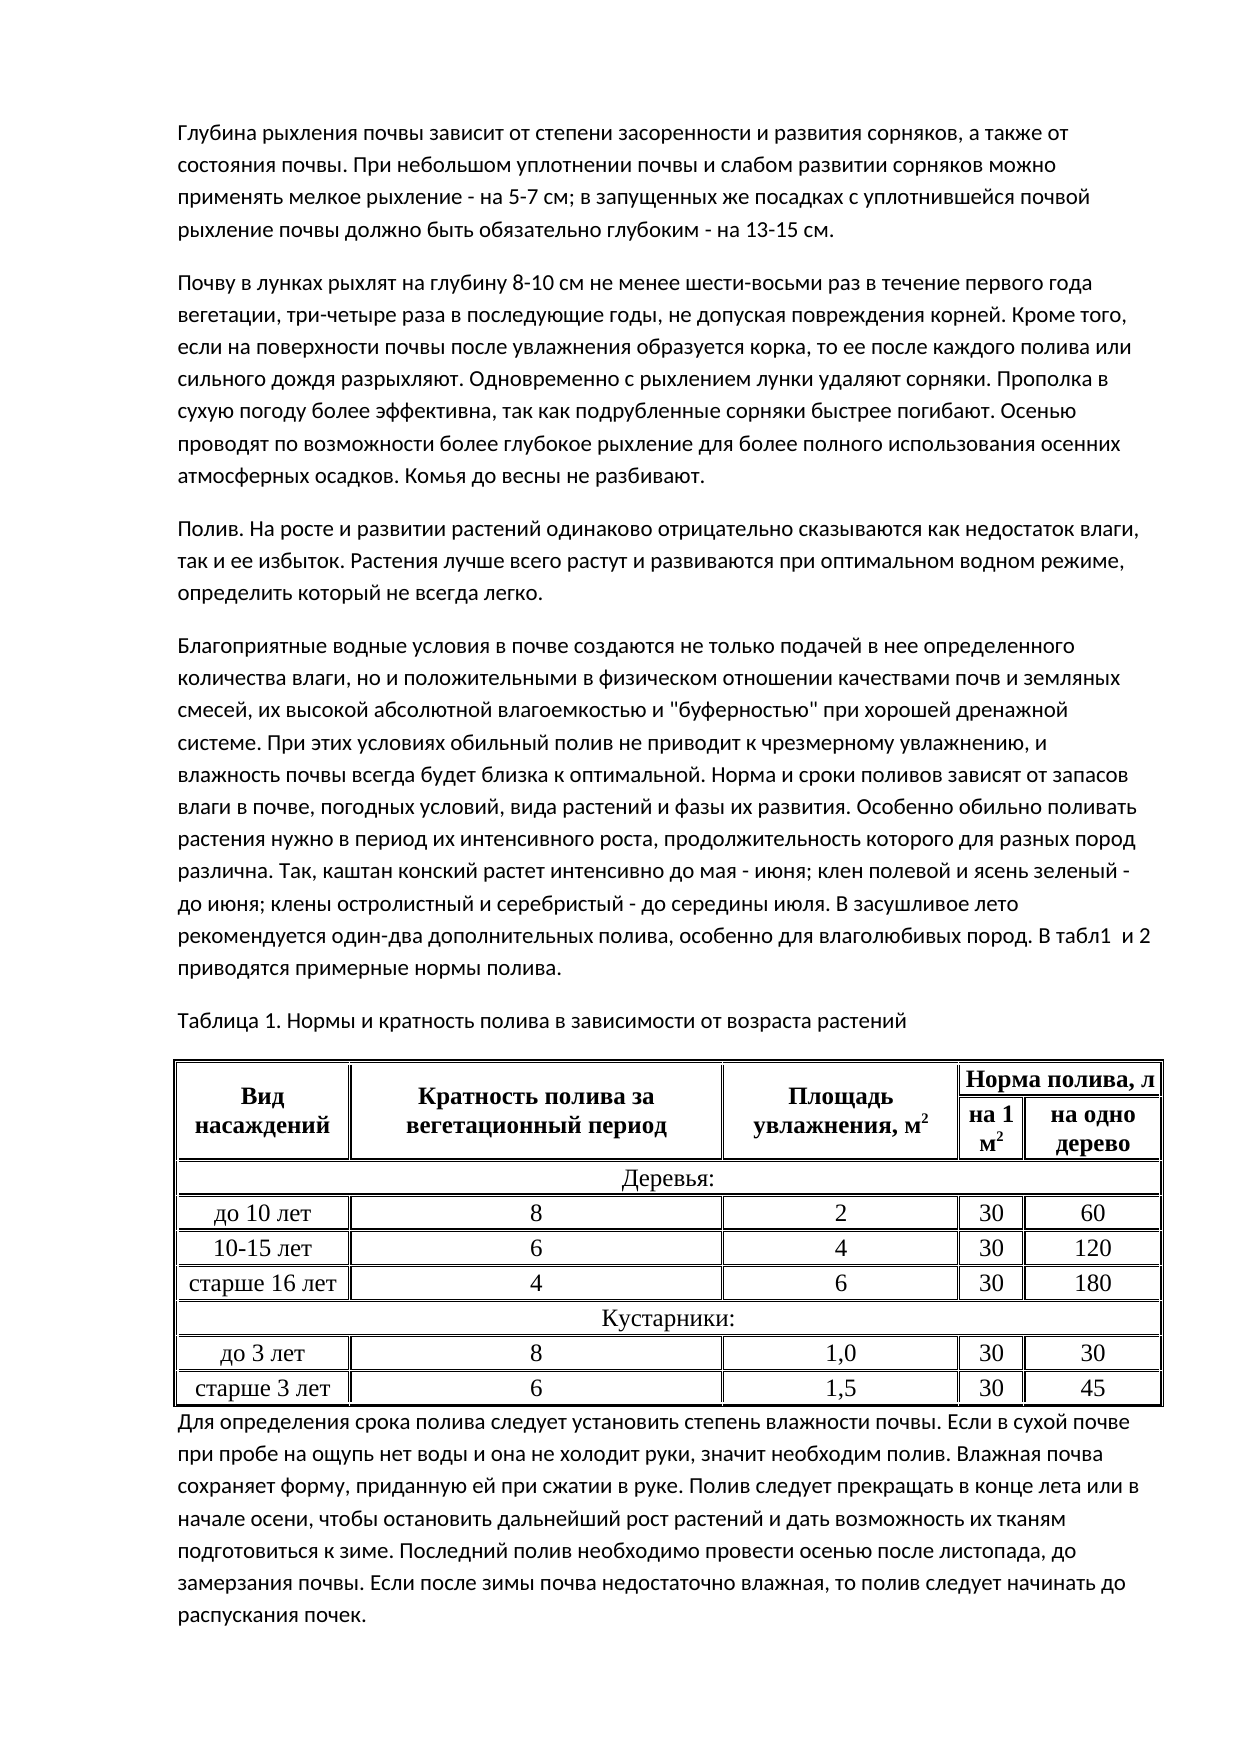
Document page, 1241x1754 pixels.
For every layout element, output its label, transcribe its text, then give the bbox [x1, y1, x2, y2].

table_cell 4 [352, 1267, 721, 1298]
table_cell старше 16 лет [177, 1264, 348, 1298]
table_header Вид насаждений [177, 1061, 350, 1158]
table_cell 6 [724, 1267, 957, 1298]
table_cell 30 [960, 1337, 1022, 1369]
table_cell 30 [960, 1232, 1022, 1263]
table_cell 1,5 [723, 1372, 959, 1404]
text Полив. На росте и развитии растений одинаково отрицательно сказываются как недостаток влаги, так и ее избыток. Растения лучше всего растут и развиваются при оптимальном водном режиме, определить который не всегда легко. [177, 514, 1152, 606]
table_cell 30 [1024, 1334, 1162, 1369]
table_header Норма полива, л [959, 1063, 1160, 1094]
table_cell Деревья: [177, 1158, 1161, 1193]
table_cell 120 [1026, 1228, 1161, 1263]
table_cell 2 [724, 1197, 957, 1228]
table_cell 30 [959, 1369, 1024, 1404]
table_cell 6 [350, 1372, 723, 1404]
table_cell на одно дерево [1026, 1094, 1161, 1158]
table_cell Кустарники: [177, 1299, 1161, 1334]
table_cell 4 [724, 1232, 957, 1263]
table_cell 180 [1026, 1264, 1161, 1298]
table_cell 60 [1026, 1193, 1161, 1228]
table_cell 45 [1024, 1369, 1162, 1404]
table_header Кратность полива за вегетационный период [350, 1063, 723, 1158]
table_cell на 1 м2 [960, 1098, 1022, 1158]
table_cell 1,0 [724, 1337, 957, 1369]
text Почву в лунках рыхлят на глубину 8-10 см не менее шести-восьми раз в течение первого года вегетации, три-четыре раза в последующие годы, не допуская повреждения корней. Кроме того, если на поверхности почвы после увлажнения образуется корка, то ее после каждого полива или сильного дождя разрыхляют. Одновременно с рыхлением лунки удаляют сорняки. Прополка в сухую погоду более эффективна, так как подрубленные сорняки быстрее погибают. Осенью проводят по возможности более глубокое рыхление для более полного использования осенних атмосферных осадков. Комья до весны не разбивают. [177, 268, 1152, 489]
text Глубина рыхления почвы зависит от степени засоренности и развития сорняков, а также от состояния почвы. При небольшом уплотнении почвы и слабом развитии сорняков можно применять мелкое рыхление - на 5-7 см; в запущенных же посадках с уплотнившейся почвой рыхление почвы должно быть обязательно глубоким - на 13-15 см. [177, 118, 1152, 243]
table_cell 30 [960, 1267, 1022, 1298]
table_header Площадь увлажнения, м2 [723, 1063, 959, 1158]
table_cell 8 [352, 1337, 721, 1369]
text Таблица 1. Нормы и кратность полива в зависимости от возраста растений [177, 1006, 1152, 1034]
text Благоприятные водные условия в почве создаются не только подачей в нее определенного количества влаги, но и положительными в физическом отношении качествами почв и земляных смесей, их высокой абсолютной влагоемкостью и "буферностью" при хорошей дренажной системе. При этих условиях обильный полив не приводит к чрезмерному увлажнению, и влажность почвы всегда будет близка к оптимальной. Норма и сроки поливов зависят от запасов влаги в почве, погодных условий, вида растений и фазы их развития. Особенно обильно поливать растения нужно в период их интенсивного роста, продолжительность которого для разных пород различна. Так, каштан конский растет интенсивно до мая - июня; клен полевой и ясень зеленый - до июня; клены остролистный и серебристый - до середины июля. В засушливое лето рекомендуется один-два дополнительных полива, особенно для влаголюбивых пород. В табл1 и 2 приводятся примерные нормы полива. [177, 631, 1152, 981]
table_cell старше 3 лет [175, 1369, 350, 1404]
table_cell 10-15 лет [177, 1228, 348, 1263]
table_cell 30 [960, 1197, 1022, 1228]
text Для определения срока полива следует установить степень влажности почвы. Если в сухой почве при пробе на ощупь нет воды и она не холодит руки, значит необходим полив. Влажная почва сохраняет форму, приданную ей при сжатии в руке. Полив следует прекращать в конце лета или в начале осени, чтобы остановить дальнейший рост растений и дать возможность их тканям подготовиться к зиме. Последний полив необходимо провести осенью после листопада, до замерзания почвы. Если после зимы почва недостаточно влажная, то полив следует начинать до распускания почек. [177, 1407, 1152, 1628]
table_cell до 3 лет [175, 1334, 350, 1369]
table_cell 8 [352, 1197, 721, 1228]
table_cell до 10 лет [177, 1193, 348, 1228]
table_cell 6 [352, 1232, 721, 1263]
